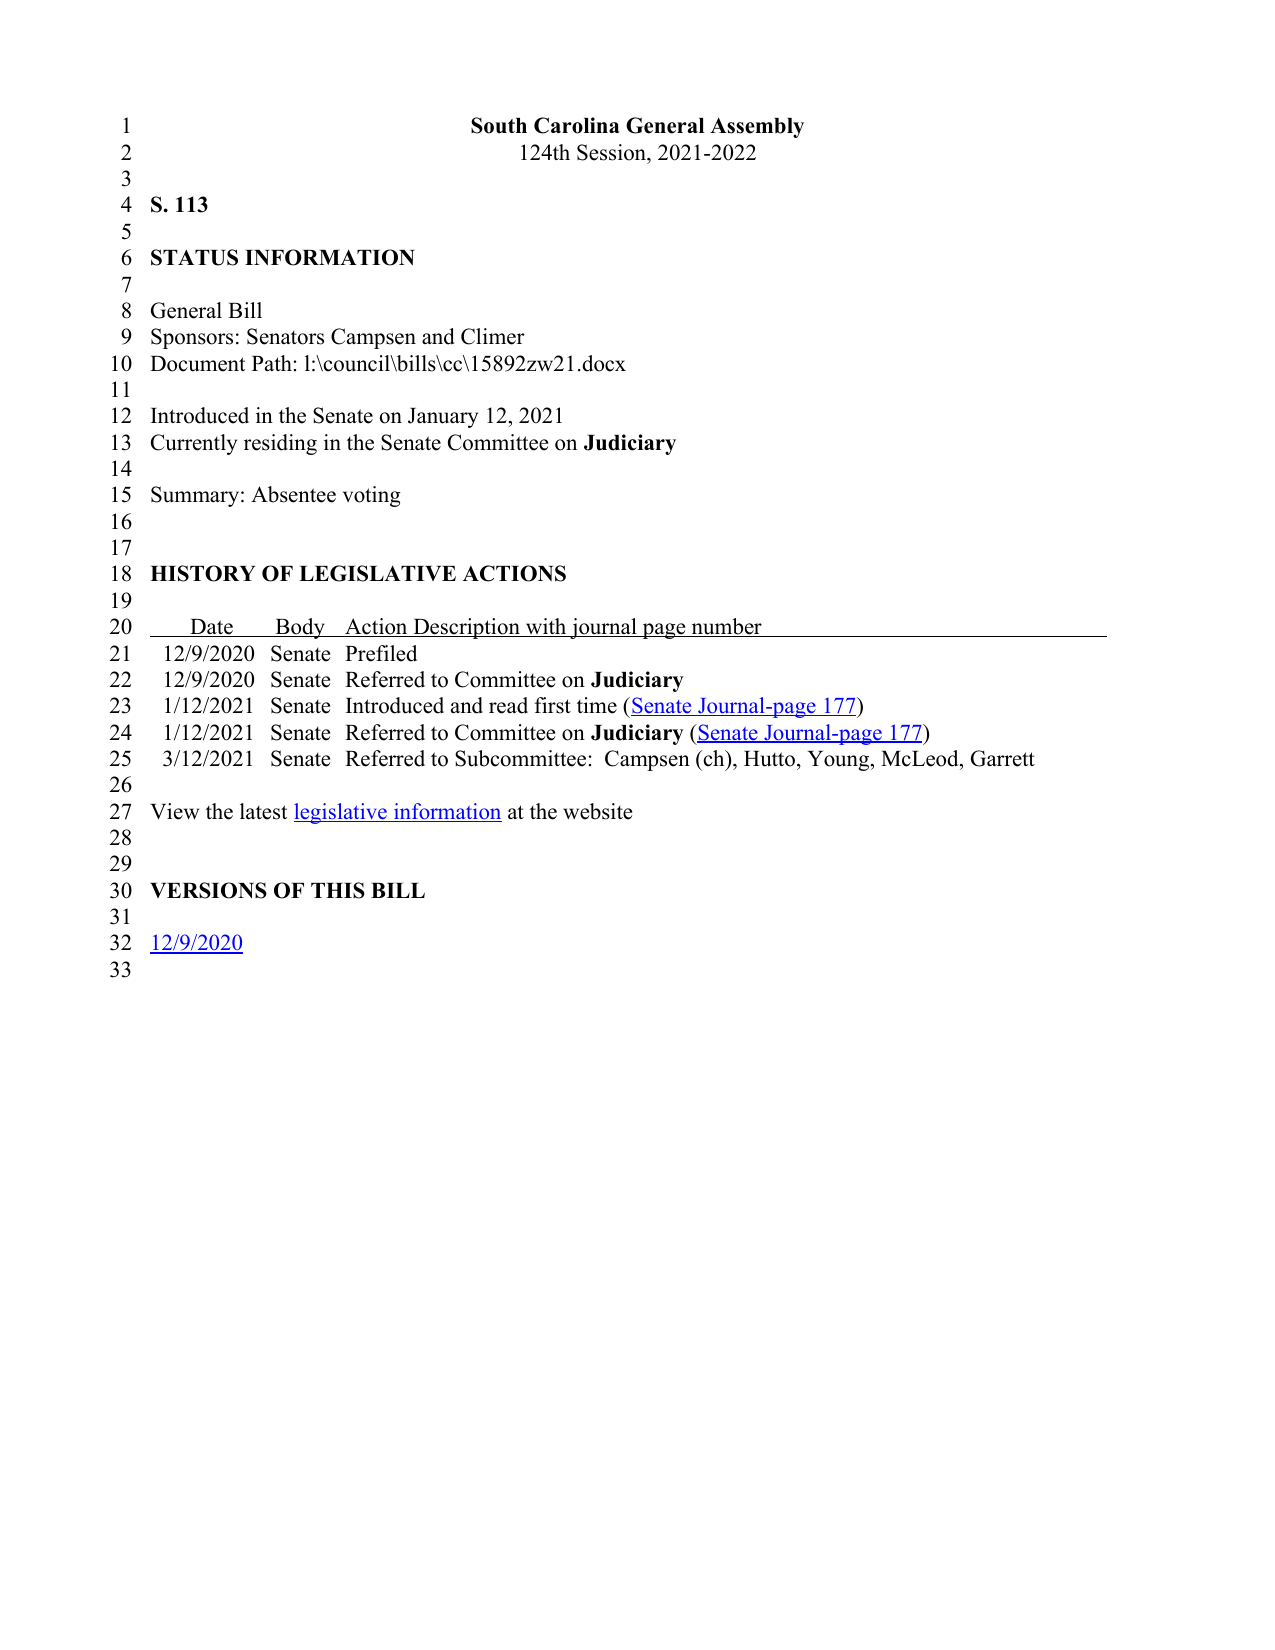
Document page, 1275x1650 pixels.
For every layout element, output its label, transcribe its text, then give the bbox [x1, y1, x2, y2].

text 12/9/2020 [150, 929, 1125, 956]
text VERSIONS OF THIS BILL [150, 877, 1125, 903]
text HISTORY OF LEGISLATIVE ACTIONS [150, 561, 1125, 587]
text 12/9/2020 Senate Prefiled [150, 639, 1125, 666]
text Date Body Action Description with journal page number [150, 613, 1125, 639]
text Introduced in the Senate on January 12, 2021 [150, 402, 1125, 429]
text 124th Session, 2021-2022 [150, 139, 1125, 165]
text 3/12/2021 Senate Referred to Subcommittee: Campsen (ch), Hutto, Young, McLeod, Garrett [150, 745, 1125, 771]
text 1/12/2021 Senate Referred to Committee on Judiciary (Senate Journal-page 177) [150, 719, 1125, 745]
text 1/12/2021 Senate Introduced and read first time (Senate Journal-page 177) [150, 692, 1125, 719]
text 12/9/2020 Senate Referred to Committee on Judiciary [150, 666, 1125, 692]
text Summary: Absentee voting [150, 481, 1125, 508]
text Document Path: l:\council\bills\cc\15892zw21.docx [150, 350, 1125, 376]
text S. 113 [150, 192, 1125, 218]
text General Bill [150, 297, 1125, 323]
text Sponsors: Senators Campsen and Climer [150, 323, 1125, 350]
text View the latest legislative information at the website [150, 798, 1125, 824]
text South Carolina General Assembly [150, 112, 1125, 139]
text Currently residing in the Senate Committee on Judiciary [150, 429, 1125, 455]
text STATUS INFORMATION [150, 244, 1125, 271]
